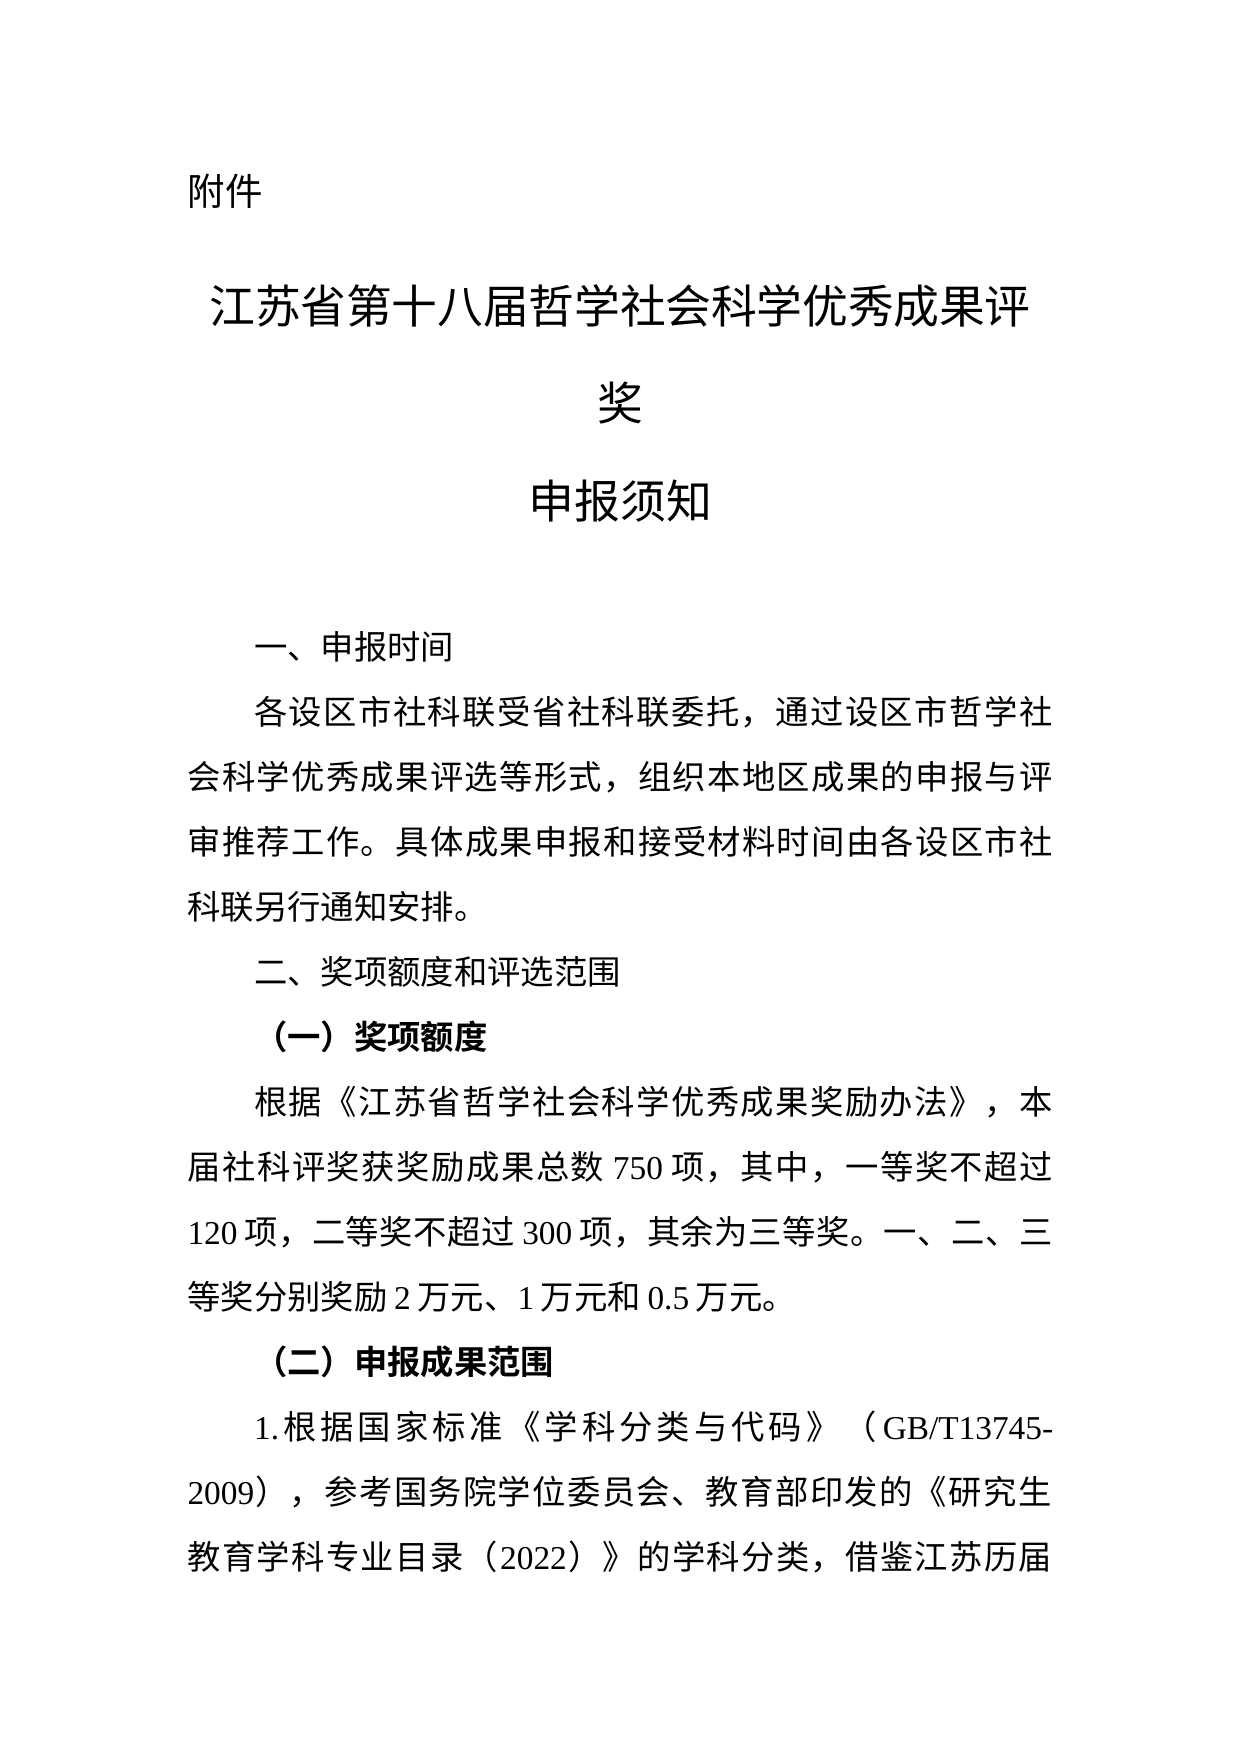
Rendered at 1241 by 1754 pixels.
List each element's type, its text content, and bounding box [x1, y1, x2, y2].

text 各设区市社科联受省社科联委托，通过设区市哲学社会科学优秀成果评选等形式，组织本地区成果的申报与评审推荐工作。具体成果申报和接受材料时间由各设区市社科联另行通知安排。 [187, 677, 1053, 937]
text 江苏省第十八届哲学社会科学优秀成果评奖 [187, 254, 1053, 449]
text 申报须知 [187, 449, 1053, 547]
text （二）申报成果范围 [187, 1327, 1053, 1392]
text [187, 1392, 1053, 1587]
text 根据《江苏省哲学社会科学优秀成果奖励办法》，本届社科评奖获奖励成果总数750项，其中，一等奖不超过120项，二等奖不超过300项，其余为三等奖。一、二、三等奖分别奖励2万元、1万元和0.5万元。 [187, 1067, 1053, 1327]
text （一）奖项额度 [187, 1002, 1053, 1067]
text 二、奖项额度和评选范围 [187, 937, 1053, 1002]
text 附件 [187, 162, 1053, 216]
text 一、申报时间 [187, 612, 1053, 677]
